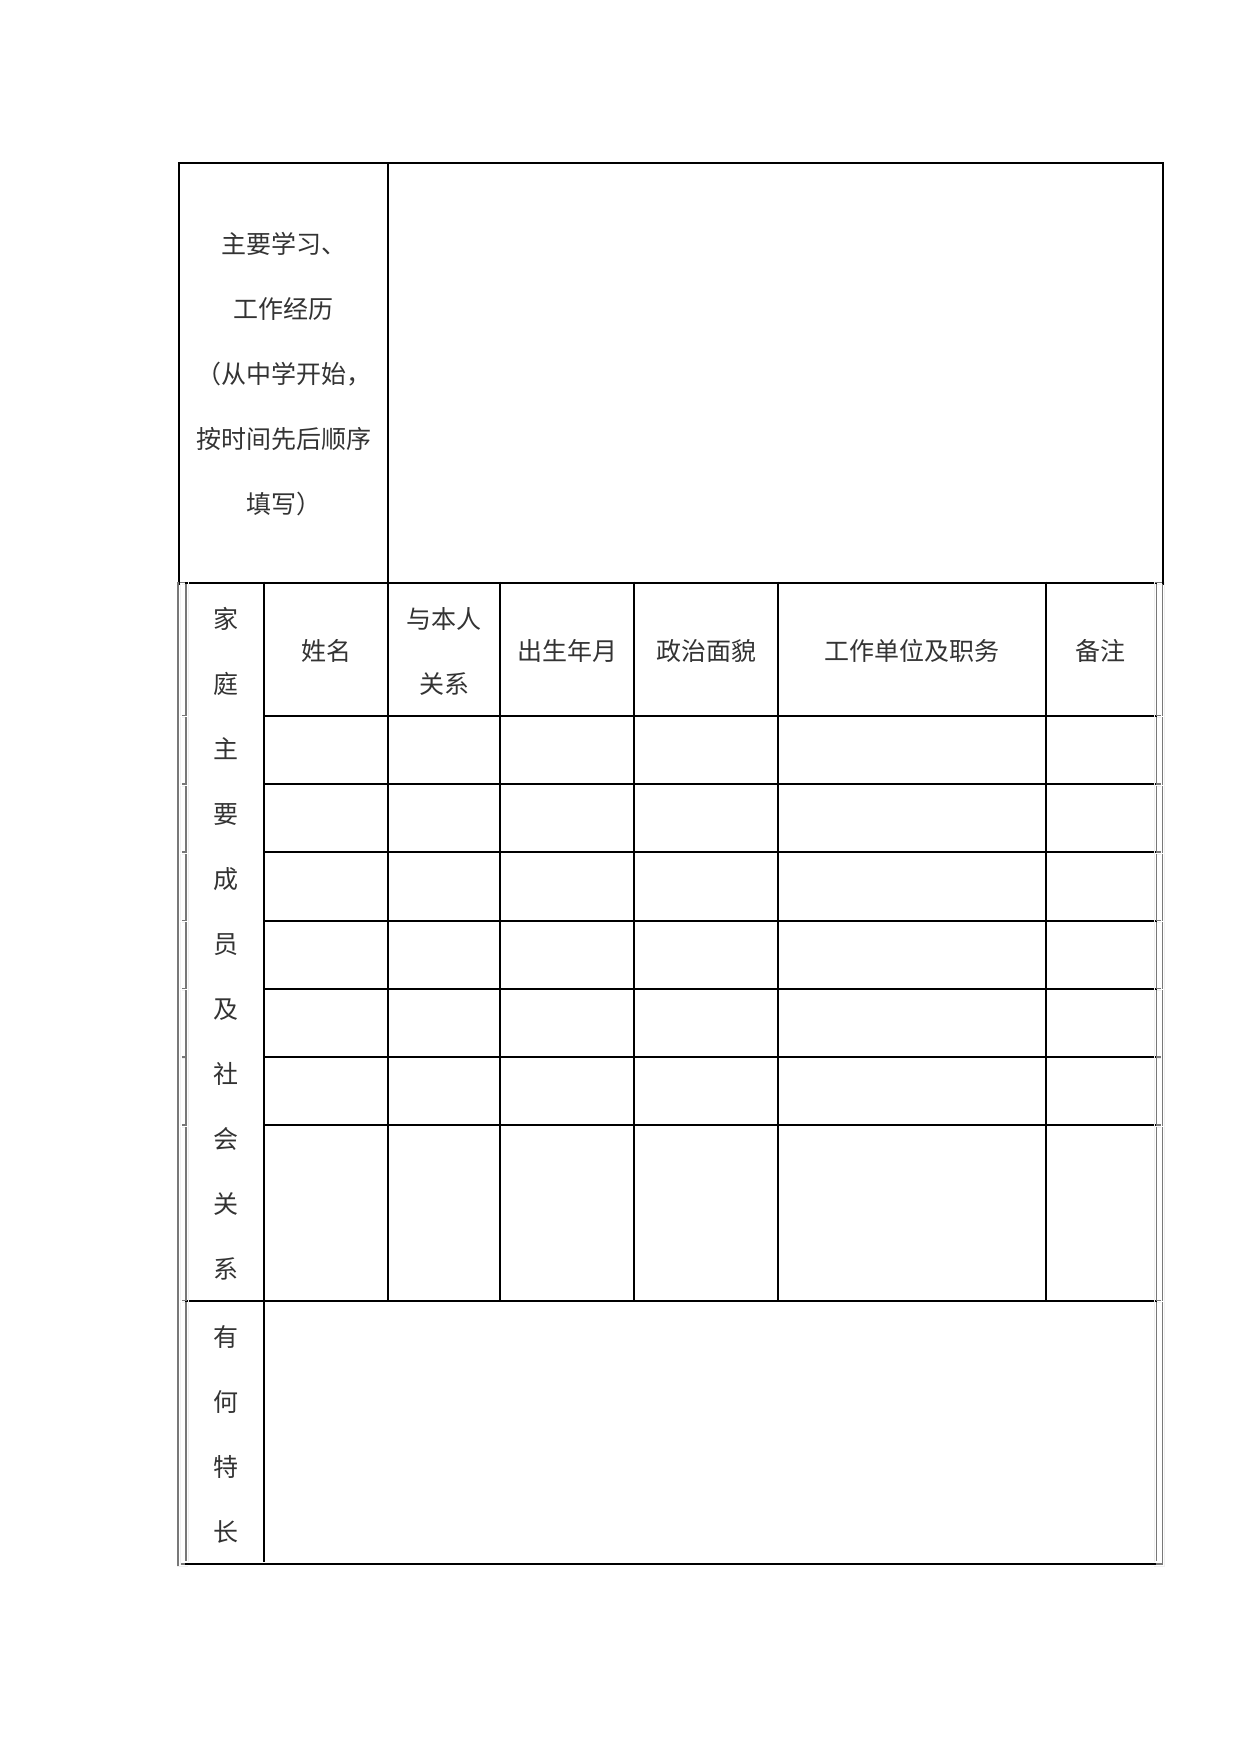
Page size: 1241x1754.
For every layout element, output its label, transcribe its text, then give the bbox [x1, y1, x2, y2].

table_cell [1047, 922, 1154, 988]
table_cell [181, 1059, 185, 1124]
table_cell [181, 718, 185, 783]
table_cell [779, 853, 1045, 919]
table_cell [1047, 1058, 1154, 1124]
table_cell [779, 990, 1045, 1056]
table_cell [265, 1058, 387, 1124]
table_cell [265, 990, 387, 1056]
table_cell [181, 787, 185, 851]
table_cell 出生年月 [501, 584, 633, 715]
table_cell [635, 990, 777, 1056]
table_cell [635, 1058, 777, 1124]
table_cell [389, 717, 499, 783]
table_cell [181, 1128, 185, 1300]
table_cell [1157, 1124, 1162, 1300]
table_cell 主要学习、 工作经历 （从中学开始，按时间先后顺序填写） [180, 164, 387, 582]
table_cell [265, 1126, 387, 1300]
table_cell [181, 923, 185, 988]
table_cell [779, 1126, 1045, 1300]
table_cell [1047, 1126, 1154, 1300]
table_cell [265, 785, 387, 851]
table_cell [389, 990, 499, 1056]
table_cell [635, 785, 777, 851]
table_cell [265, 717, 387, 783]
table_cell [1047, 717, 1154, 783]
table_cell [779, 922, 1045, 988]
table_cell [265, 853, 387, 919]
table_cell [1157, 851, 1162, 919]
table_cell [501, 922, 633, 988]
table_cell [1157, 783, 1162, 851]
table_cell [779, 1058, 1045, 1124]
table_cell [1156, 1300, 1163, 1563]
table_cell [389, 164, 1162, 582]
table_cell [389, 785, 499, 851]
table_cell [389, 1058, 499, 1124]
table_cell 政治面貌 [635, 584, 777, 715]
table_cell 有 何 特 长 [187, 1302, 264, 1563]
table_cell [779, 717, 1045, 783]
table_cell [265, 922, 387, 988]
table_cell 与本人关系 [389, 584, 499, 715]
table_cell [1157, 988, 1163, 1056]
table_cell [779, 785, 1045, 851]
table_cell [1157, 1056, 1162, 1124]
table_cell [501, 1058, 633, 1124]
table_cell [501, 1126, 633, 1300]
table_cell [1157, 715, 1163, 783]
table_cell [635, 1126, 777, 1300]
table_cell [264, 1302, 1156, 1563]
table_cell [1047, 785, 1154, 851]
table_cell [635, 922, 777, 988]
table_cell [1157, 583, 1162, 715]
table_cell [501, 785, 633, 851]
table_cell [389, 853, 499, 919]
table_cell [1157, 920, 1162, 988]
table_cell 工作单位及职务 [779, 584, 1045, 715]
table_cell [501, 717, 633, 783]
table_cell [501, 853, 633, 919]
table_cell 姓名 [265, 584, 387, 715]
table_cell [1047, 853, 1154, 919]
table_cell 家 庭 主 要 成 员 及 社 会 关 系 [189, 584, 263, 1300]
table_cell [181, 585, 185, 715]
table_cell [1047, 990, 1154, 1056]
table_cell 备注 [1047, 584, 1154, 715]
table_cell [389, 922, 499, 988]
table_cell [181, 991, 185, 1056]
table_cell [635, 853, 777, 919]
table_cell [635, 717, 777, 783]
table_cell [389, 1126, 499, 1300]
table_cell [181, 855, 185, 919]
table_cell [181, 1303, 187, 1563]
table_cell [501, 990, 633, 1056]
